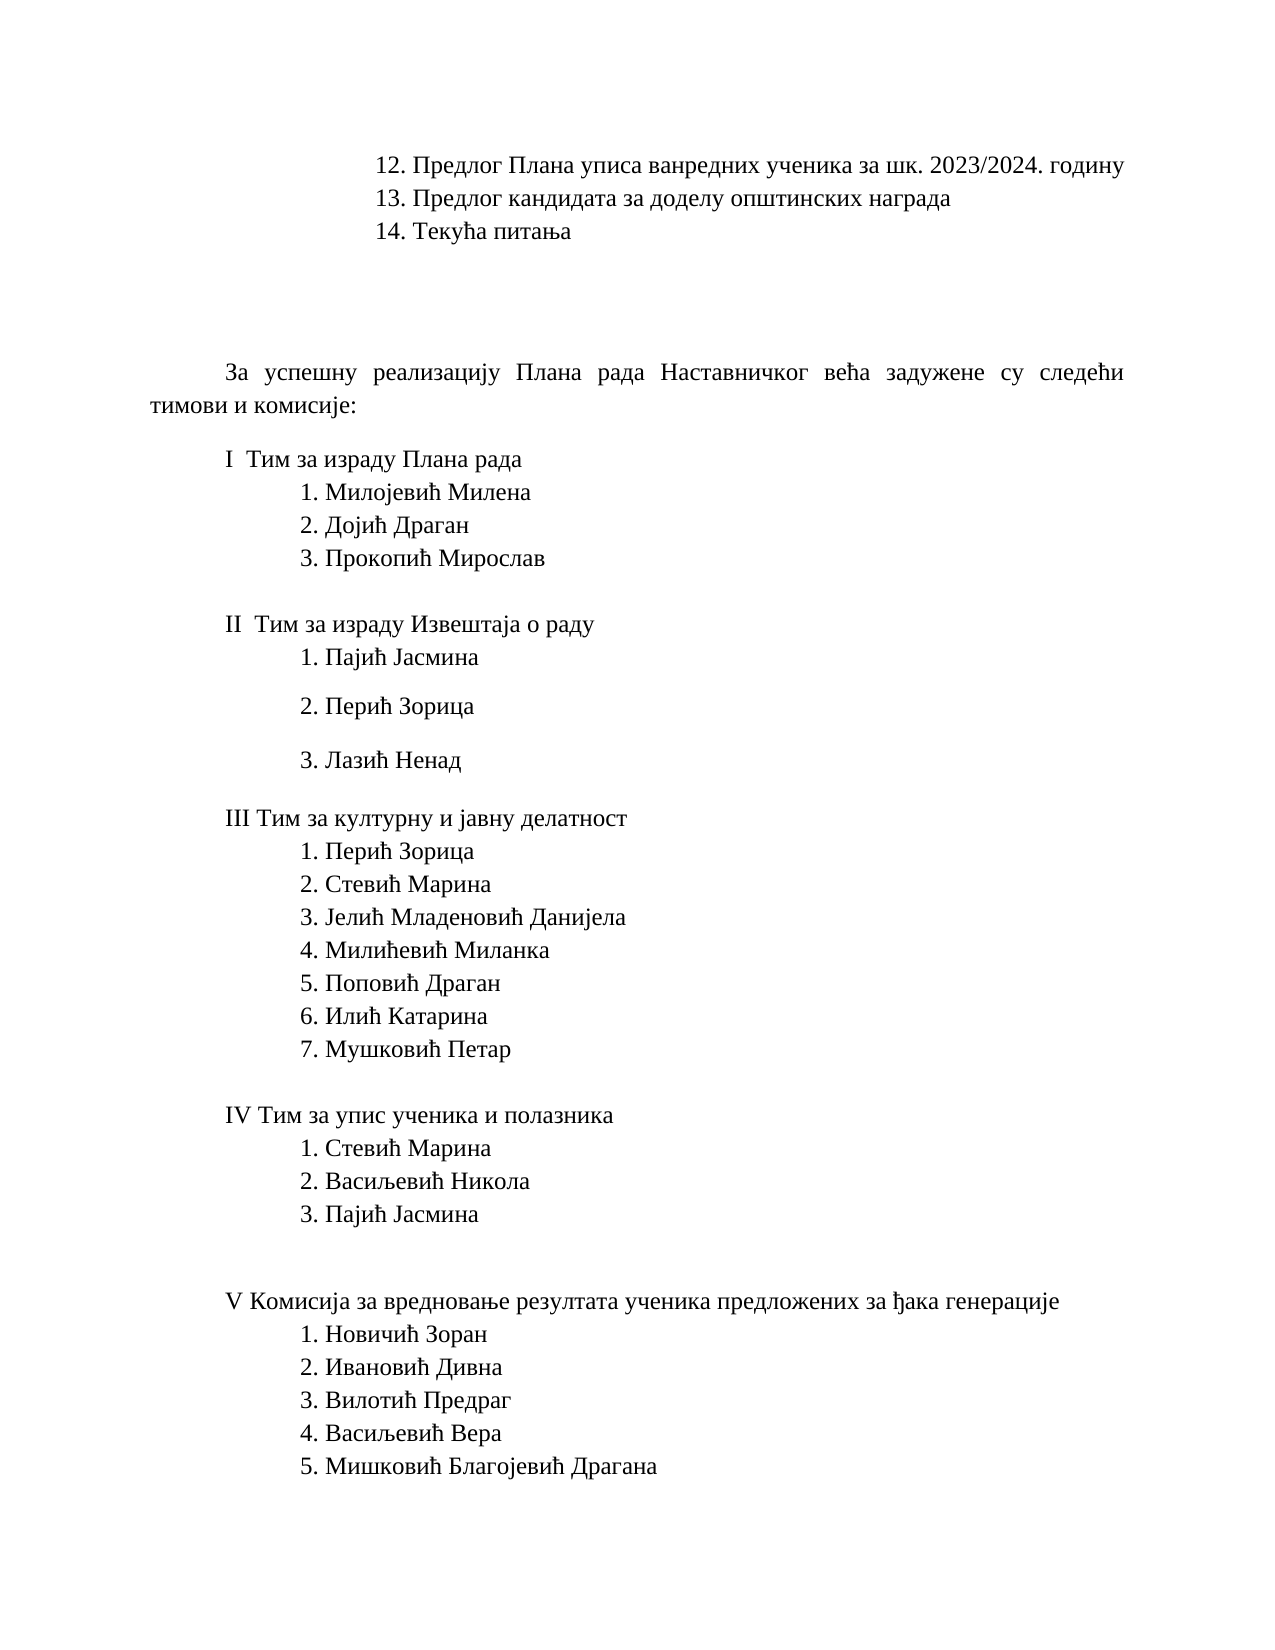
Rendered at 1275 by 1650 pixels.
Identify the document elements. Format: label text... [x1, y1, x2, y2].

text 3. Лазић Ненад [225, 745, 1125, 774]
text 3. Вилотић Предраг [150, 1385, 1125, 1414]
text II Тим за израду Извештаја о раду [150, 609, 1125, 637]
text I Тим за израду Плана рада [150, 444, 1125, 472]
text 3. Прокопић Мирослав [225, 543, 1125, 571]
text 4. Васиљевић Вера [225, 1418, 1125, 1447]
text 7. Мушковић Петар [150, 1034, 1125, 1063]
list Текућа питања [375, 216, 1125, 245]
list Предлог Плана уписа ванредних ученика за шк. 2023/2024. годину [375, 150, 1125, 179]
text 5. Мишковић Благојевић Драгана [225, 1451, 1125, 1480]
text 2. Дојић Драган [225, 510, 1125, 538]
text 1. Перић Зорица [225, 836, 1125, 864]
text 4. Милићевић Миланка [150, 935, 1125, 963]
text 2. Стевић Марина [225, 869, 1125, 897]
text III Тим за културну и јавну делатност [150, 803, 1125, 831]
text 5. Поповић Драган [150, 968, 1125, 997]
text V Комисија за вредновање резултата ученика предложених за ђака генерације [150, 1286, 1125, 1314]
list Предлог кандидата за доделу општинских награда [375, 183, 1125, 212]
text За успешну реализацију Плана рада Наставничког већа задужене су следећи тимови и комисије: [150, 357, 1125, 418]
text 3. Пајић Јасмина [225, 1199, 1125, 1228]
text 2. Перић Зорица [300, 691, 1125, 720]
text 3. Јелић Младеновић Данијела [225, 902, 1125, 931]
text 2. Ивановић Дивна [150, 1352, 1125, 1381]
text 6. Илић Катарина [225, 1001, 1125, 1029]
text 1. Новичић Зоран [150, 1319, 1125, 1348]
text 1. Пајић Јасмина [300, 642, 1125, 671]
text IV Тим за упис ученика и полазника [150, 1100, 1125, 1129]
text 1. Стевић Марина [225, 1133, 1125, 1162]
text 1. Милојевић Милена [225, 477, 1125, 505]
text 2. Васиљевић Никола [225, 1166, 1125, 1195]
